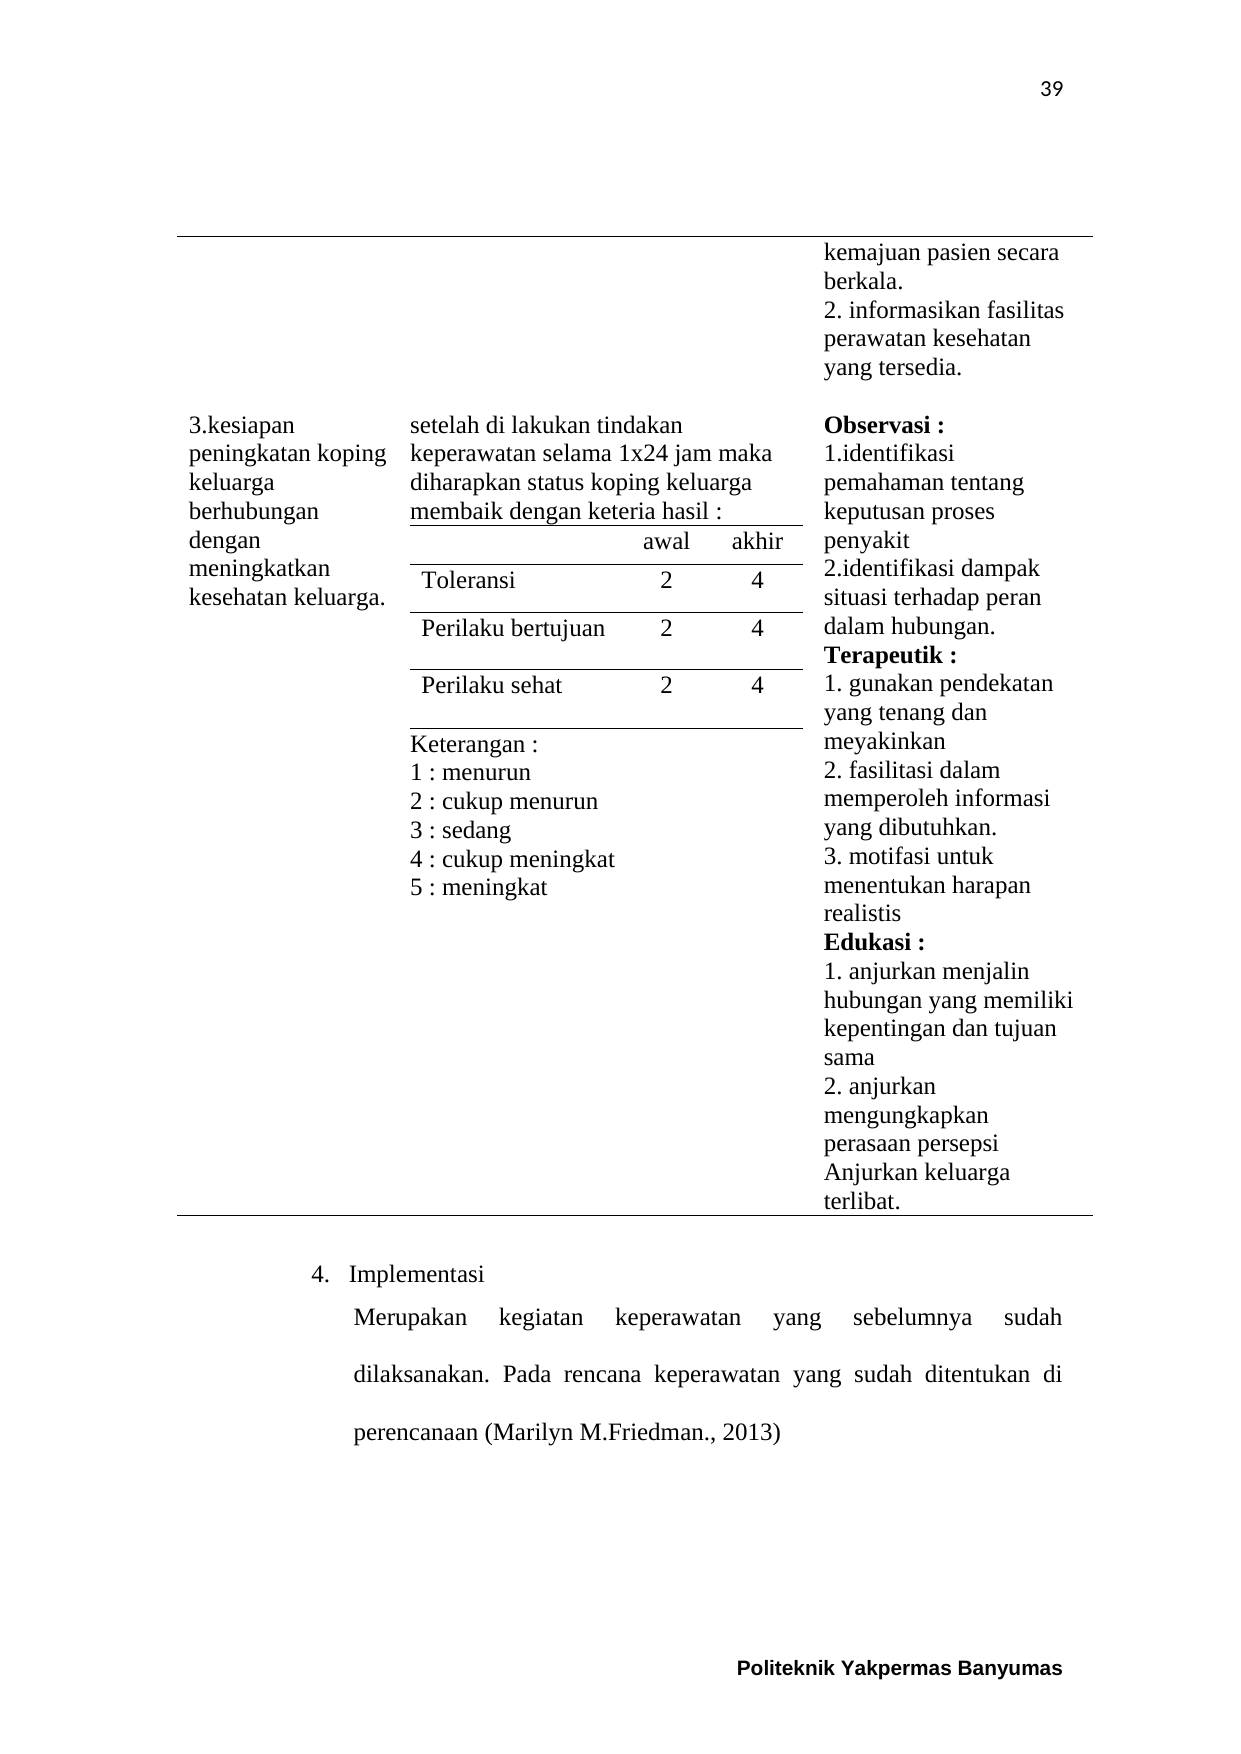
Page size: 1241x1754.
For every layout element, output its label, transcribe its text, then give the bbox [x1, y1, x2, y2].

text Merupakan kegiatan keperawatan yang sebelumnya sudah dilaksanakan. Pada rencana keperawatan yang sudah ditentukan di perencanaan (Marilyn M.Friedman., 2013) [353, 1302, 1063, 1446]
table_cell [812, 237, 1093, 1215]
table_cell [399, 237, 812, 1215]
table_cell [177, 237, 399, 1215]
list Implementasi [311, 1259, 1063, 1288]
